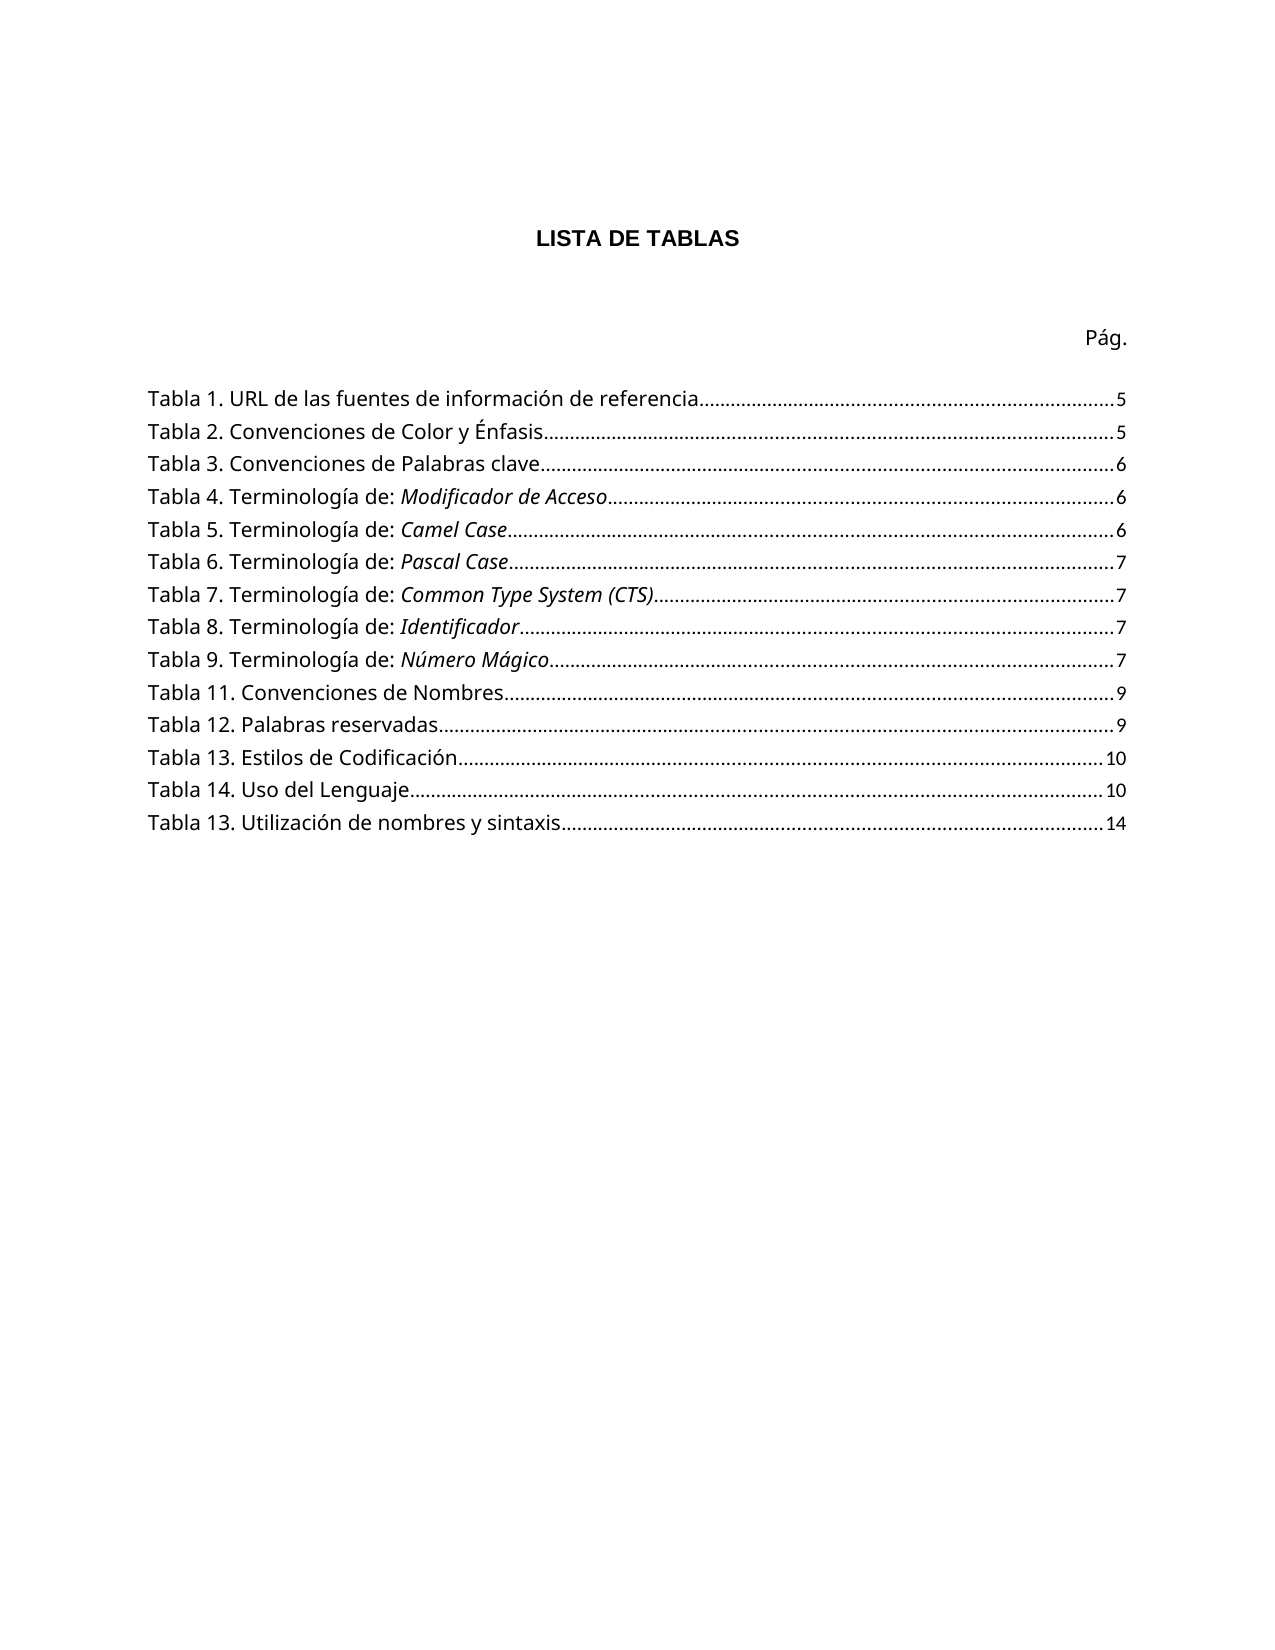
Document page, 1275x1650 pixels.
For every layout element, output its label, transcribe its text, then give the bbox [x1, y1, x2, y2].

text Pág. [148, 323, 1127, 352]
text Tabla 9. Terminología de: Número Mágico 7 [148, 645, 1127, 673]
text Tabla 1. URL de las fuentes de información de referencia 5 [148, 384, 1127, 413]
text Tabla 7. Terminología de: Common Type System (CTS) 7 [148, 580, 1127, 608]
text Tabla 5. Terminología de: Camel Case 6 [148, 515, 1127, 543]
text Tabla 6. Terminología de: Pascal Case 7 [148, 547, 1127, 576]
subtitle LISTA DE TABLAS [148, 225, 1127, 252]
text Tabla 4. Terminología de: Modificador de Acceso 6 [148, 482, 1127, 511]
text Tabla 12. Palabras reservadas 9 [148, 710, 1127, 739]
text Tabla 14. Uso del Lenguaje 10 [148, 776, 1127, 804]
text Tabla 11. Convenciones de Nombres 9 [148, 678, 1127, 706]
text Tabla 13. Utilización de nombres y sintaxis 14 [148, 808, 1127, 837]
text Tabla 2. Convenciones de Color y Énfasis 5 [148, 417, 1127, 445]
text Tabla 13. Estilos de Codificación 10 [148, 743, 1127, 771]
text Tabla 8. Terminología de: Identificador 7 [148, 612, 1127, 641]
text Tabla 3. Convenciones de Palabras clave 6 [148, 449, 1127, 478]
